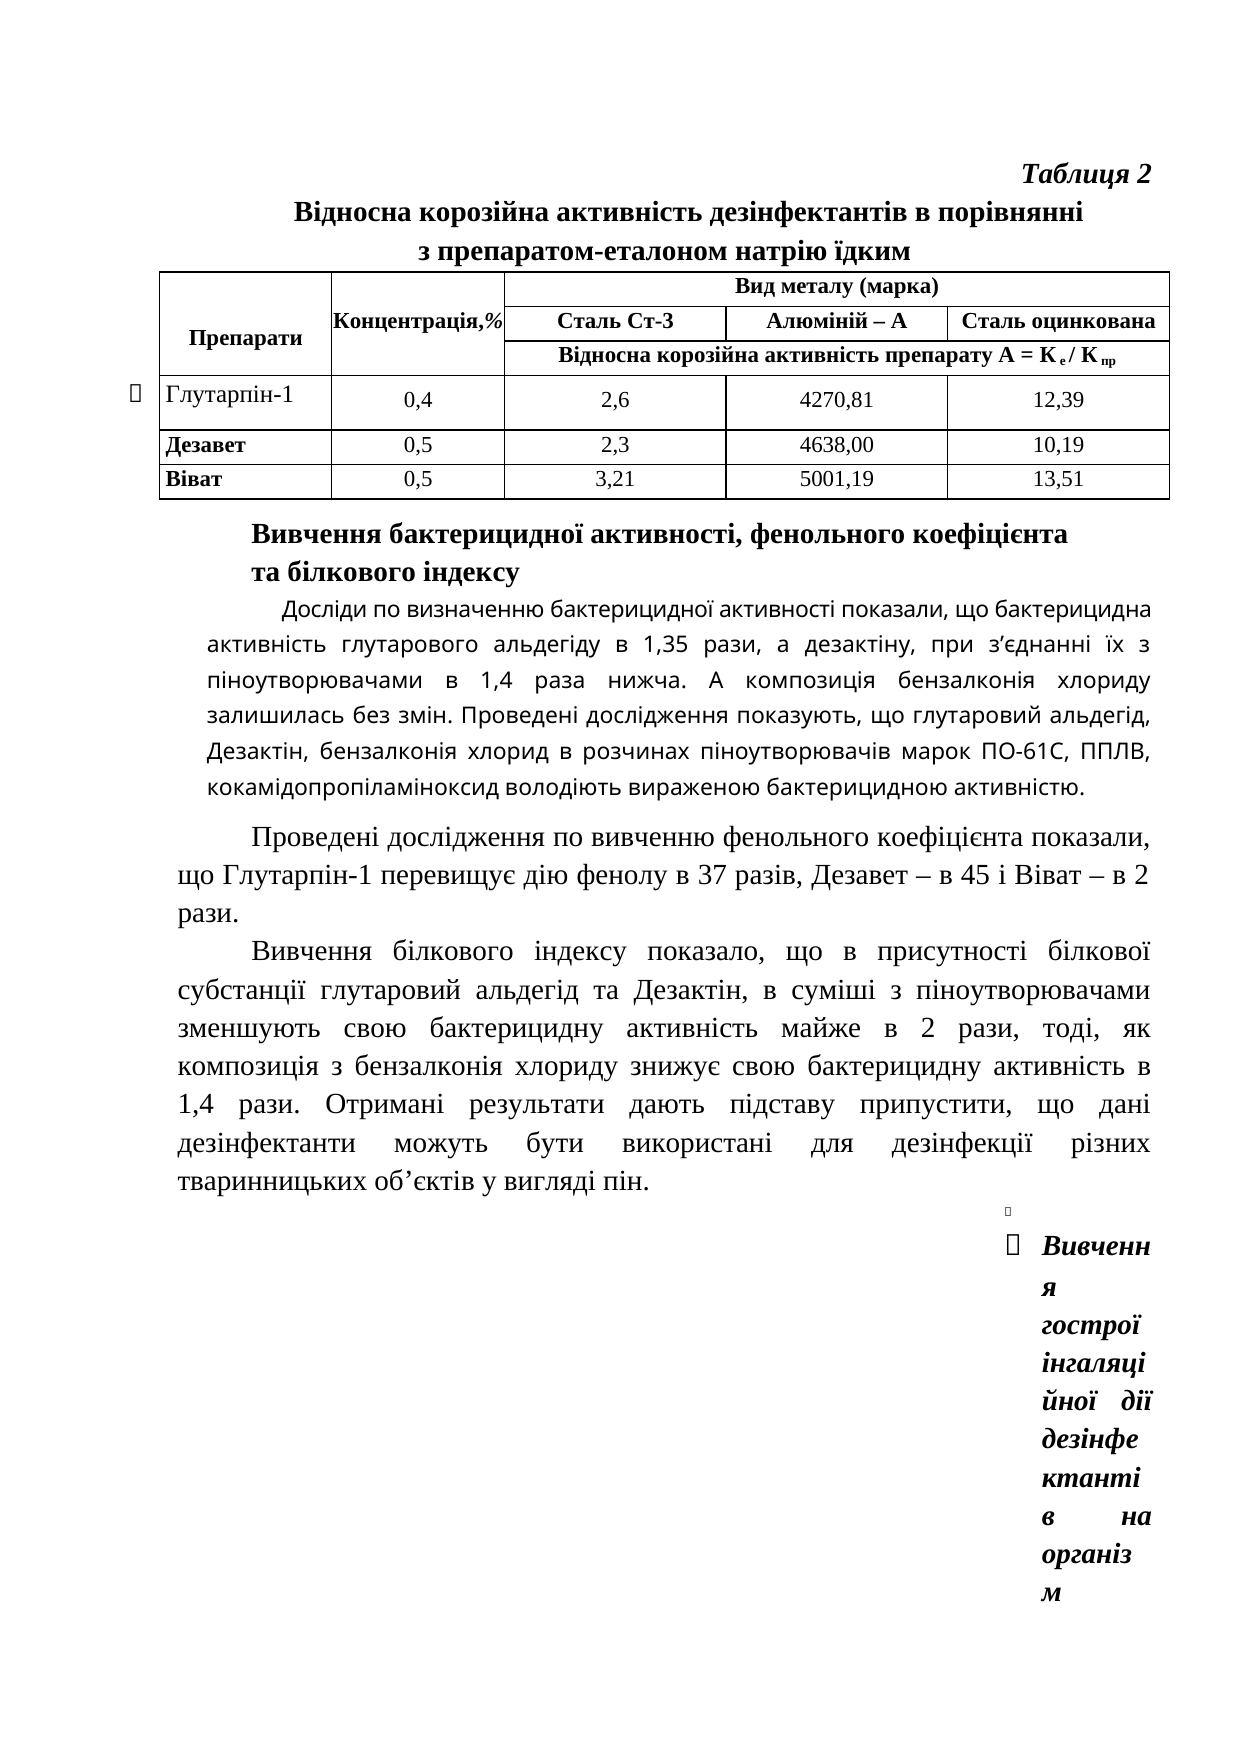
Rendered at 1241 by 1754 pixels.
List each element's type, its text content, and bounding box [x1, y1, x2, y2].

table_header Вид металу (марка) [505, 273, 1169, 306]
table_cell 13,51 [948, 465, 1169, 498]
table_header Препарати [160, 273, 331, 374]
table_cell Сталь Ст-3 [505, 307, 725, 340]
text Проведені дослідження по вивченню фенольного коефіцієнта показали, що Глутарпін-1 перевищує дію фенолу в 37 разів, Дезавет – в 45 і Віват – в 2 рази. [177, 819, 1152, 929]
table_cell 2,3 [505, 431, 725, 464]
table_cell Відносна корозійна активність препарату А = К е / К пр [505, 342, 1169, 374]
table_cell Сталь оцинкована [948, 307, 1169, 340]
table_cell 5001,19 [727, 465, 947, 498]
text Вивчення бактерицидної активності, фенольного коефіцієнта [177, 516, 1152, 550]
table_cell Віват [160, 465, 331, 498]
table_cell 10,19 [948, 431, 1169, 464]
table_cell 0,5 [332, 465, 504, 498]
table_cell 4270,81 [727, 376, 947, 429]
table_cell 0,5 [332, 431, 504, 464]
table_cell Алюміній – А [727, 307, 947, 340]
text Таблиця 2 [177, 156, 1152, 190]
table_cell 2,6 [505, 376, 725, 429]
table_cell 4638,00 [727, 431, 947, 464]
text Вивчення білкового індексу показало, що в присутності білкової субстанції глутаровий альдегід та Дезактін, в суміші з піноутворювачами зменшують свою бактерицидну активність майже в 2 рази, тоді, як композиція з бензалконія хлориду знижує свою бактерицидну активність в 1,4 рази. Отримані результати дають підставу припустити, що дані дезінфектанти можуть бути використані для дезінфекції різних тваринницьких об’єктів у вигляді пін. [177, 933, 1152, 1196]
text та білкового індексу [177, 554, 1152, 588]
table_cell 3,21 [505, 465, 725, 498]
table_cell 0,4 [332, 376, 504, 429]
text Відносна корозійна активність дезінфектантів в порівнянні з препаратом-еталоном натрію їдким [177, 194, 1152, 266]
table_cell Глутарпін-1 [160, 376, 331, 429]
text Досліди по визначенню бактерицидної активності показали, що бактерицидна активність глутарового альдегіду в 1,35 рази, а дезактіну, при з’єднанні їх з піноутворювачами в 1,4 раза нижча. А композиція бензалконія хлориду залишилась без змін. Проведені дослідження показують, що глутаровий альдегід, Дезактін, бензалконія хлорид в розчинах піноутворювачів марок ПО-61С, ППЛВ, кокамідопропіламіноксид володіють вираженою бактерицидною активністю. [207, 593, 1152, 802]
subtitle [1004, 1224, 1152, 1608]
table_cell Дезавет [160, 431, 331, 464]
table_header Концентрація,% [332, 273, 504, 374]
table_cell 12,39 [948, 376, 1169, 429]
